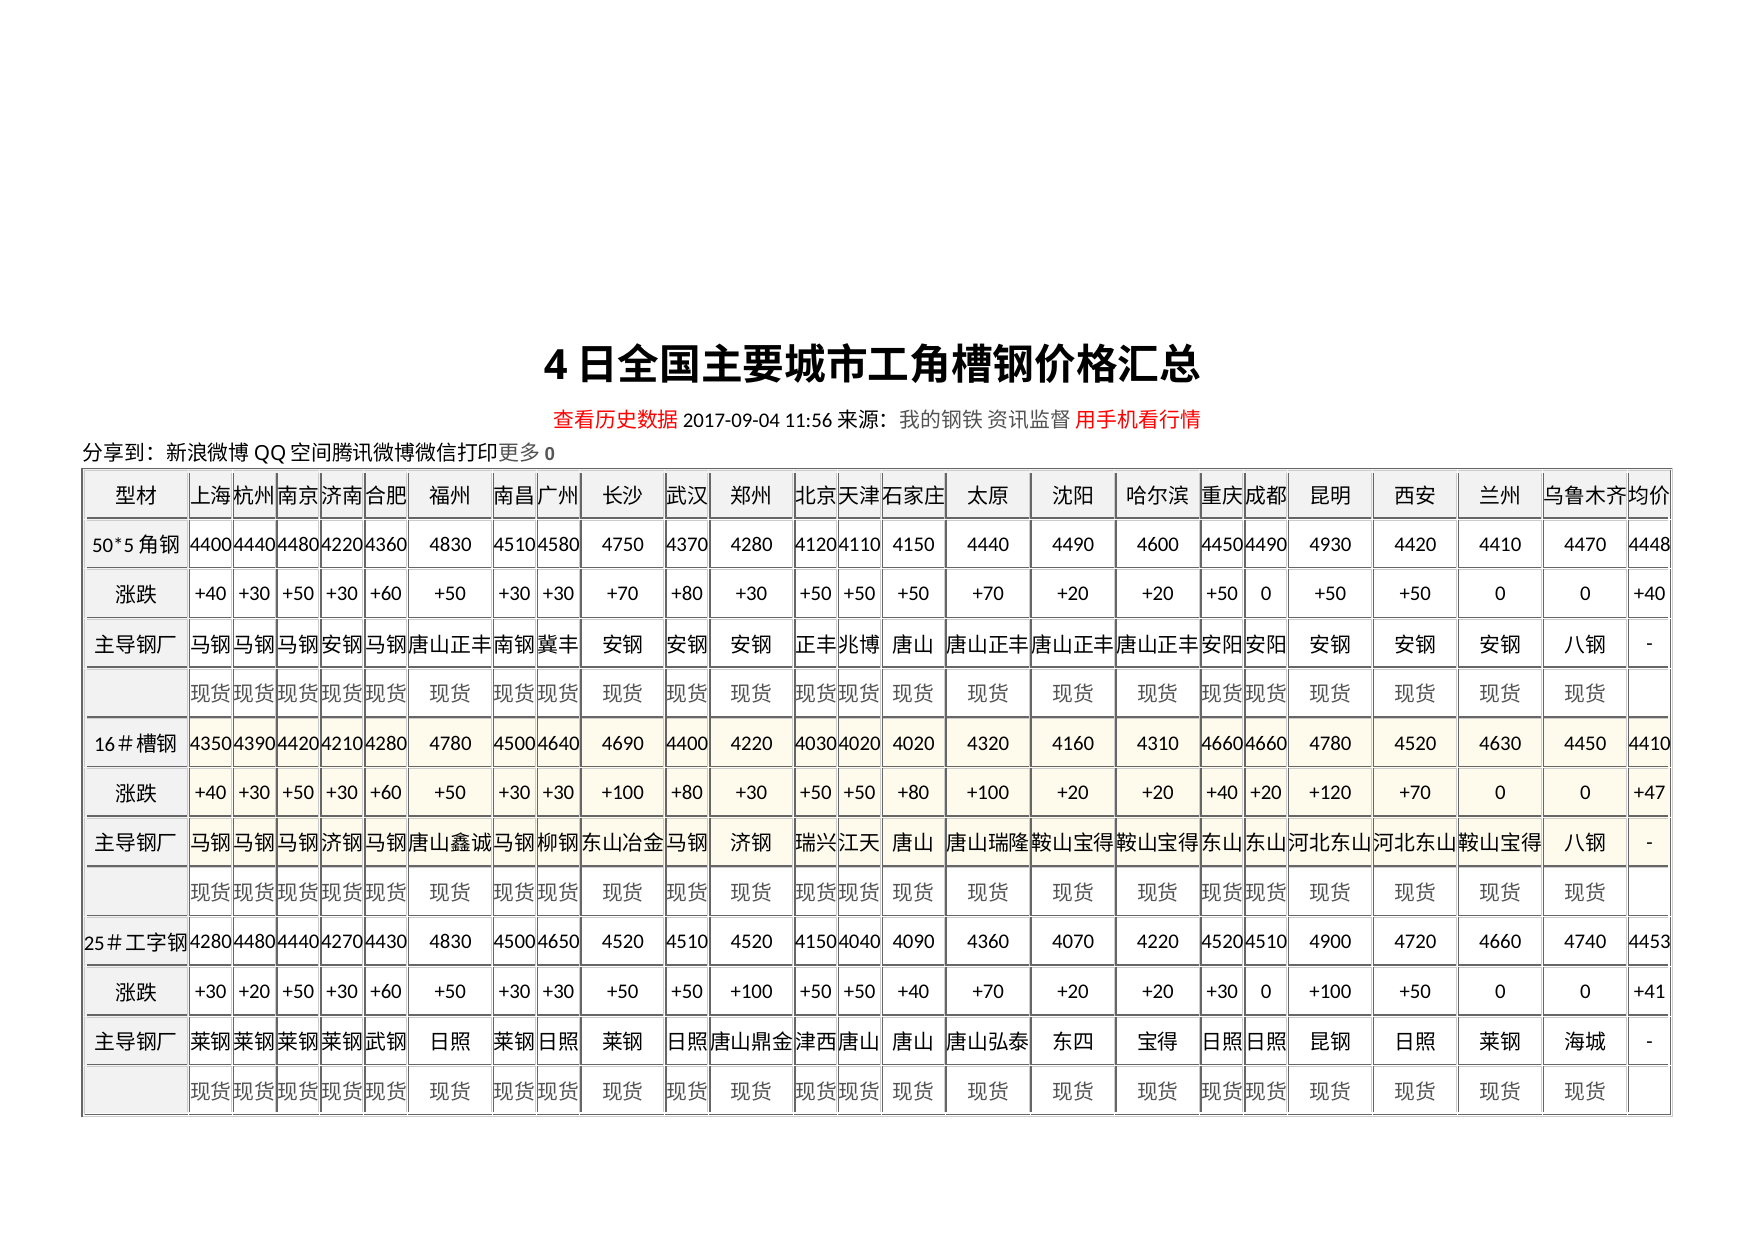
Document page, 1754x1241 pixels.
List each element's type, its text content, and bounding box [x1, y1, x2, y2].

table_cell - [1629, 1014, 1670, 1064]
table_cell 现货 [409, 868, 491, 915]
table_cell 4470 [1544, 521, 1626, 567]
table_cell 柳钢 [538, 819, 579, 865]
table_cell 东山 [1246, 819, 1286, 865]
table_cell 4520 [1374, 719, 1456, 766]
table_cell +41 [1629, 964, 1670, 1014]
table_cell [1629, 865, 1670, 915]
table_cell 现货 [883, 670, 944, 716]
table_cell 安阳 [1202, 620, 1242, 666]
table_cell 涨跌 [83, 766, 189, 815]
table_cell 4220 [1117, 918, 1199, 964]
table_cell +50 [796, 769, 836, 815]
table_cell 唐山正丰 [1117, 620, 1199, 666]
table_cell 现货 [709, 1064, 794, 1113]
table_cell 莱钢 [582, 1018, 663, 1064]
table_cell +20 [1117, 769, 1199, 815]
table_cell 4420 [1374, 521, 1456, 567]
table_cell 现货 [1246, 868, 1286, 915]
table_cell 日照 [1202, 1018, 1242, 1064]
table_cell 现货 [366, 670, 406, 716]
table_cell 4510 [667, 918, 707, 964]
table_cell 4660 [1246, 719, 1286, 766]
table_cell +30 [234, 570, 275, 617]
table_cell [85, 865, 187, 915]
table_cell 4280 [711, 521, 792, 567]
table_cell +50 [278, 570, 318, 617]
table_cell +60 [366, 769, 406, 815]
table_cell 日照 [409, 1018, 491, 1064]
table_cell 现货 [1030, 1067, 1115, 1113]
table_cell 现货 [1544, 868, 1626, 915]
text 查看历史数据2017-09-04 11:56 来源：我的钢铁 资讯监督 用手机看行情 [83, 402, 1671, 435]
table_cell +20 [1246, 769, 1286, 815]
table_cell 现货 [190, 868, 231, 915]
table_cell 4090 [883, 918, 944, 964]
table_cell 4720 [1374, 918, 1456, 964]
table_cell 安钢 [1374, 620, 1456, 666]
table_cell +100 [947, 769, 1029, 815]
table_cell 莱钢 [322, 1018, 362, 1064]
table_cell 现货 [364, 1067, 408, 1113]
table_cell 主导钢厂 [85, 1014, 187, 1064]
table_cell 0 [1246, 570, 1286, 617]
table_cell 现货 [190, 670, 231, 716]
table_header 合肥 [364, 471, 408, 517]
table_cell 4500 [494, 719, 535, 766]
table_cell 现货 [278, 670, 318, 716]
table_cell 4220 [322, 521, 362, 567]
table_cell 4490 [1032, 521, 1114, 567]
table_cell 日照 [1374, 1018, 1456, 1064]
table_cell +30 [538, 968, 579, 1014]
table_cell 莱钢 [494, 1018, 535, 1064]
table_header 北京 [794, 471, 837, 517]
table_cell 现货 [1202, 868, 1242, 915]
table_cell +30 [538, 570, 579, 617]
table_header 南京 [276, 469, 320, 517]
table_cell 现货 [1544, 670, 1626, 716]
table_cell 现货 [1459, 868, 1541, 915]
table_cell 现货 [233, 1067, 276, 1113]
table_cell [1629, 666, 1670, 716]
table_header 广州 [536, 469, 580, 517]
table_cell +50 [839, 570, 880, 617]
table_cell +50 [796, 570, 836, 617]
table_cell 0 [1459, 968, 1541, 1014]
table_cell [85, 666, 187, 716]
table_cell +100 [1289, 968, 1371, 1014]
table_cell 4580 [538, 521, 579, 567]
table_cell 现货 [1117, 670, 1199, 716]
table_header 型材 [85, 471, 189, 517]
table_cell 0 [1544, 570, 1626, 617]
table_cell 唐山鑫诚 [409, 819, 491, 865]
table_cell 涨跌 [83, 567, 189, 617]
table_cell 安钢 [711, 620, 792, 666]
table_cell 现货 [1244, 1067, 1288, 1113]
table_cell 4450 [1544, 719, 1626, 766]
table_cell +70 [1374, 769, 1456, 815]
table_cell 宝得 [1117, 1018, 1199, 1064]
table_cell 0 [1459, 570, 1541, 617]
table_cell 4453 [1628, 915, 1671, 964]
table_cell 现货 [1117, 868, 1199, 915]
table_cell 4020 [883, 719, 944, 766]
table_cell 4510 [494, 521, 535, 567]
table_cell 现货 [1374, 670, 1456, 716]
table_cell 现货 [947, 868, 1029, 915]
table_cell 4030 [796, 719, 836, 766]
table_cell +50 [582, 968, 663, 1014]
table_cell 现货 [1543, 1067, 1627, 1113]
table_cell 16＃槽钢 [85, 716, 187, 766]
table_cell +40 [1202, 769, 1242, 815]
table_cell 4740 [1544, 918, 1626, 964]
table_cell 涨跌 [85, 964, 187, 1014]
table_cell 日照 [538, 1018, 579, 1064]
table_cell +50 [278, 968, 318, 1014]
table_cell 4270 [322, 918, 362, 964]
table_cell 莱钢 [234, 1018, 275, 1064]
table_cell 现货 [322, 868, 362, 915]
table_cell 南钢 [494, 620, 535, 666]
table_cell 现货 [234, 670, 275, 716]
table_cell 4450 [1202, 521, 1242, 567]
table_cell 4400 [667, 719, 707, 766]
table_cell 4500 [494, 918, 535, 964]
table_cell 马钢 [190, 819, 231, 865]
table_cell 唐山正丰 [409, 620, 491, 666]
table_cell 现货 [538, 868, 579, 915]
table_cell 4430 [366, 918, 406, 964]
table_cell +50 [409, 769, 491, 815]
table_cell 现货 [582, 670, 663, 716]
table_cell +30 [1202, 968, 1242, 1014]
table_cell - [1628, 617, 1671, 666]
table_cell 现货 [189, 1067, 232, 1113]
table_cell 马钢 [366, 620, 406, 666]
table_header 兰州 [1458, 471, 1542, 517]
table_cell 唐山 [883, 819, 944, 865]
table_cell 安阳 [1246, 620, 1286, 666]
table_header 福州 [408, 471, 492, 517]
table_header 长沙 [580, 469, 665, 517]
table_header 沈阳 [1030, 469, 1115, 517]
table_cell 马钢 [278, 620, 318, 666]
table_cell 现货 [711, 868, 792, 915]
table_cell +30 [234, 769, 275, 815]
table_header 太原 [945, 471, 1030, 517]
table_cell +30 [322, 968, 362, 1014]
table_cell 4630 [1459, 719, 1541, 766]
table_cell +30 [711, 769, 792, 815]
table_cell +50 [667, 968, 707, 1014]
table_cell 安钢 [322, 620, 362, 666]
table_cell 津西 [796, 1018, 836, 1064]
table_cell 4640 [538, 719, 579, 766]
table_cell 马钢 [234, 819, 275, 865]
table_cell 现货 [1032, 868, 1114, 915]
table_cell 正丰 [796, 620, 836, 666]
table_cell 25＃工字钢 [83, 915, 189, 964]
table_cell 安钢 [667, 620, 707, 666]
table_cell 4480 [278, 521, 318, 567]
table_cell 日照 [1246, 1018, 1286, 1064]
table_cell 东山 [1202, 819, 1242, 865]
table_cell +80 [883, 769, 944, 815]
table_cell 河北东山 [1374, 819, 1456, 865]
table_cell 4110 [839, 521, 880, 567]
table_cell 主导钢厂 [85, 815, 187, 865]
table_cell 4410 [1459, 521, 1541, 567]
table_cell +40 [190, 570, 231, 617]
table_cell 现货 [881, 1067, 945, 1113]
table_cell 4930 [1289, 521, 1371, 567]
table_cell 4310 [1117, 719, 1199, 766]
table_cell 现货 [408, 1067, 492, 1113]
table_header 济南 [320, 469, 364, 517]
table_cell +50 [1374, 968, 1456, 1014]
table_header 郑州 [709, 469, 794, 517]
table_cell [83, 1064, 189, 1113]
table_cell - [1629, 815, 1670, 865]
table_cell 现货 [409, 670, 491, 716]
table_cell 莱钢 [190, 1018, 231, 1064]
table_cell 现货 [494, 868, 535, 915]
table_cell 现货 [711, 670, 792, 716]
table_cell 4400 [190, 521, 231, 567]
table_cell 东四 [1032, 1018, 1114, 1064]
table_cell +70 [947, 570, 1029, 617]
table_cell 现货 [945, 1067, 1030, 1113]
table_cell +20 [1032, 769, 1114, 815]
table_header 武汉 [665, 469, 709, 517]
table_cell 4780 [409, 719, 491, 766]
table_cell 现货 [1115, 1067, 1200, 1113]
table_cell 现货 [582, 868, 663, 915]
table_cell +50 [839, 968, 880, 1014]
table_cell 济钢 [322, 819, 362, 865]
table_cell 4650 [538, 918, 579, 964]
table_cell 安钢 [1289, 620, 1371, 666]
table_cell 现货 [1373, 1067, 1457, 1113]
table_cell +50 [1289, 570, 1371, 617]
table_cell 现货 [838, 1067, 881, 1113]
table_cell 50*5角钢 [85, 517, 187, 567]
table_header 乌鲁木齐 [1543, 471, 1627, 517]
table_cell 冀丰 [538, 620, 579, 666]
table_cell +40 [1628, 567, 1671, 617]
table_cell 4780 [1289, 719, 1371, 766]
table_cell 4440 [278, 918, 318, 964]
table_header 均价 [1628, 471, 1670, 517]
table_cell 安钢 [582, 620, 663, 666]
table_cell +30 [494, 769, 535, 815]
table_cell 4520 [582, 918, 663, 964]
table_cell 唐山正丰 [947, 620, 1029, 666]
table_cell 东山冶金 [582, 819, 663, 865]
table_cell 海城 [1544, 1018, 1626, 1064]
table_cell 4280 [190, 918, 231, 964]
table_cell 现货 [1246, 670, 1286, 716]
table_cell 现货 [494, 670, 535, 716]
table_cell +70 [582, 570, 663, 617]
table_cell 昆钢 [1289, 1018, 1371, 1064]
table_cell 兆博 [839, 620, 880, 666]
table_cell 八钢 [1544, 620, 1626, 666]
table_cell +50 [1202, 570, 1242, 617]
table_cell 4150 [796, 918, 836, 964]
table_cell 0 [1459, 769, 1541, 815]
table_cell 4220 [711, 719, 792, 766]
table_header 哈尔滨 [1115, 469, 1200, 517]
table_cell 4830 [409, 521, 491, 567]
table_cell +30 [711, 570, 792, 617]
table_cell +20 [234, 968, 275, 1014]
table_cell 现货 [794, 1067, 837, 1113]
table_header 石家庄 [881, 471, 945, 517]
table_cell 4830 [409, 918, 491, 964]
table_cell +60 [366, 968, 406, 1014]
table_cell +80 [667, 769, 707, 815]
table_cell 现货 [947, 670, 1029, 716]
table_cell 4440 [947, 521, 1029, 567]
table_cell 现货 [839, 670, 880, 716]
table_cell 现货 [1289, 670, 1371, 716]
table_cell 4360 [366, 521, 406, 567]
table_cell 马钢 [190, 620, 231, 666]
table_cell +30 [538, 769, 579, 815]
table_cell 现货 [796, 670, 836, 716]
table_cell 马钢 [494, 819, 535, 865]
table_cell 现货 [665, 1064, 709, 1113]
table_cell 4448 [1629, 517, 1670, 567]
table_cell +100 [711, 968, 792, 1014]
subtitle 4日全国主要城市工角槽钢价格汇总 [83, 329, 1671, 394]
table_cell 4490 [1246, 521, 1286, 567]
table_header 上海 [189, 471, 232, 517]
table_cell [1628, 1064, 1671, 1113]
table_cell 济钢 [711, 819, 792, 865]
table_cell +50 [409, 570, 491, 617]
table_cell 4420 [278, 719, 318, 766]
table_cell 4900 [1289, 918, 1371, 964]
table_cell +60 [366, 570, 406, 617]
table_cell +40 [190, 769, 231, 815]
table_cell 4410 [1629, 716, 1670, 766]
table_cell +20 [1032, 968, 1114, 1014]
table_cell 4040 [839, 918, 880, 964]
table_cell 4160 [1032, 719, 1114, 766]
table_cell 现货 [1289, 868, 1371, 915]
table_cell +30 [190, 968, 231, 1014]
table_header 昆明 [1288, 471, 1373, 517]
table_cell 4020 [839, 719, 880, 766]
table_cell +20 [1032, 570, 1114, 617]
table_cell 现货 [536, 1067, 580, 1113]
table_cell 现货 [839, 868, 880, 915]
table_cell 唐山鼎金 [711, 1018, 792, 1064]
table_cell 唐山瑞隆 [947, 819, 1029, 865]
table_cell 4690 [582, 719, 663, 766]
table_cell +30 [322, 769, 362, 815]
table_cell 日照 [667, 1018, 707, 1064]
table_cell 0 [1246, 968, 1286, 1014]
table_cell 现货 [1374, 868, 1456, 915]
table_cell 现货 [538, 670, 579, 716]
table_cell 4520 [1202, 918, 1242, 964]
table_cell +20 [1117, 968, 1199, 1014]
table_cell 马钢 [667, 819, 707, 865]
table_cell 唐山 [839, 1018, 880, 1064]
table_cell +30 [494, 570, 535, 617]
table_cell 唐山 [883, 620, 944, 666]
table_cell +30 [322, 570, 362, 617]
table_cell 现货 [234, 868, 275, 915]
table_cell +40 [883, 968, 944, 1014]
table_cell 4280 [366, 719, 406, 766]
table_cell 现货 [667, 670, 707, 716]
table_cell +50 [1374, 570, 1456, 617]
table_cell 现货 [1202, 670, 1242, 716]
table_cell 4370 [667, 521, 707, 567]
table_cell 唐山 [883, 1018, 944, 1064]
table_cell 4600 [1117, 521, 1199, 567]
table_cell 莱钢 [278, 1018, 318, 1064]
table_cell 现货 [1459, 670, 1541, 716]
table_cell 4150 [883, 521, 944, 567]
table_cell 现货 [493, 1067, 536, 1113]
table_cell +100 [582, 769, 663, 815]
table_cell +70 [947, 968, 1029, 1014]
table_cell 现货 [1288, 1067, 1373, 1113]
table_cell 安钢 [1459, 620, 1541, 666]
table_cell 现货 [320, 1064, 364, 1113]
table_cell 4660 [1459, 918, 1541, 964]
table_cell 唐山正丰 [1032, 620, 1114, 666]
table_cell 0 [1544, 968, 1626, 1014]
table_cell 现货 [883, 868, 944, 915]
table_cell 现货 [322, 670, 362, 716]
table_cell 现货 [1200, 1064, 1244, 1113]
table_cell 4750 [582, 521, 663, 567]
table_cell 0 [1544, 769, 1626, 815]
table_cell 4210 [322, 719, 362, 766]
table_header 重庆 [1200, 469, 1244, 517]
table_cell 现货 [1032, 670, 1114, 716]
table_cell +20 [1117, 570, 1199, 617]
table_cell 4510 [1246, 918, 1286, 964]
table_cell 现货 [1458, 1067, 1542, 1113]
table_cell 河北东山 [1289, 819, 1371, 865]
table_cell 4350 [190, 719, 231, 766]
table_cell 唐山弘泰 [947, 1018, 1029, 1064]
table_header 杭州 [233, 471, 276, 517]
table_cell 八钢 [1544, 819, 1626, 865]
table_cell 现货 [276, 1064, 320, 1113]
table_cell +50 [278, 769, 318, 815]
table_cell 瑞兴 [796, 819, 836, 865]
table_cell 现货 [580, 1064, 665, 1113]
table_cell +80 [667, 570, 707, 617]
table_cell 莱钢 [1459, 1018, 1541, 1064]
table_cell 马钢 [234, 620, 275, 666]
table_cell 4390 [234, 719, 275, 766]
table_cell 主导钢厂 [83, 617, 189, 666]
table_cell 4660 [1202, 719, 1242, 766]
table_cell 4360 [947, 918, 1029, 964]
table_cell 现货 [366, 868, 406, 915]
table_cell 4070 [1032, 918, 1114, 964]
table_cell 现货 [796, 868, 836, 915]
table_cell 4480 [234, 918, 275, 964]
table_cell 江天 [839, 819, 880, 865]
table_header 南昌 [493, 471, 536, 517]
text 分享到：新浪微博QQ空间腾讯微博微信打印更多0 [83, 435, 1671, 467]
table_cell 马钢 [366, 819, 406, 865]
table_cell +50 [409, 968, 491, 1014]
table_header 天津 [838, 471, 881, 517]
table_cell 鞍山宝得 [1032, 819, 1114, 865]
table_cell 鞍山宝得 [1117, 819, 1199, 865]
table_cell 武钢 [366, 1018, 406, 1064]
table_cell +50 [796, 968, 836, 1014]
table_header 成都 [1244, 471, 1288, 517]
table_cell +47 [1628, 766, 1671, 815]
table_cell +50 [839, 769, 880, 815]
table_cell 4320 [947, 719, 1029, 766]
table_cell +120 [1289, 769, 1371, 815]
table_cell 现货 [278, 868, 318, 915]
table_cell 4120 [796, 521, 836, 567]
table_cell +50 [883, 570, 944, 617]
table_cell +30 [494, 968, 535, 1014]
table_cell 鞍山宝得 [1459, 819, 1541, 865]
table_cell 现货 [667, 868, 707, 915]
table_cell 4440 [234, 521, 275, 567]
table_cell 4520 [711, 918, 792, 964]
table_header 西安 [1373, 471, 1457, 517]
table_cell 马钢 [278, 819, 318, 865]
